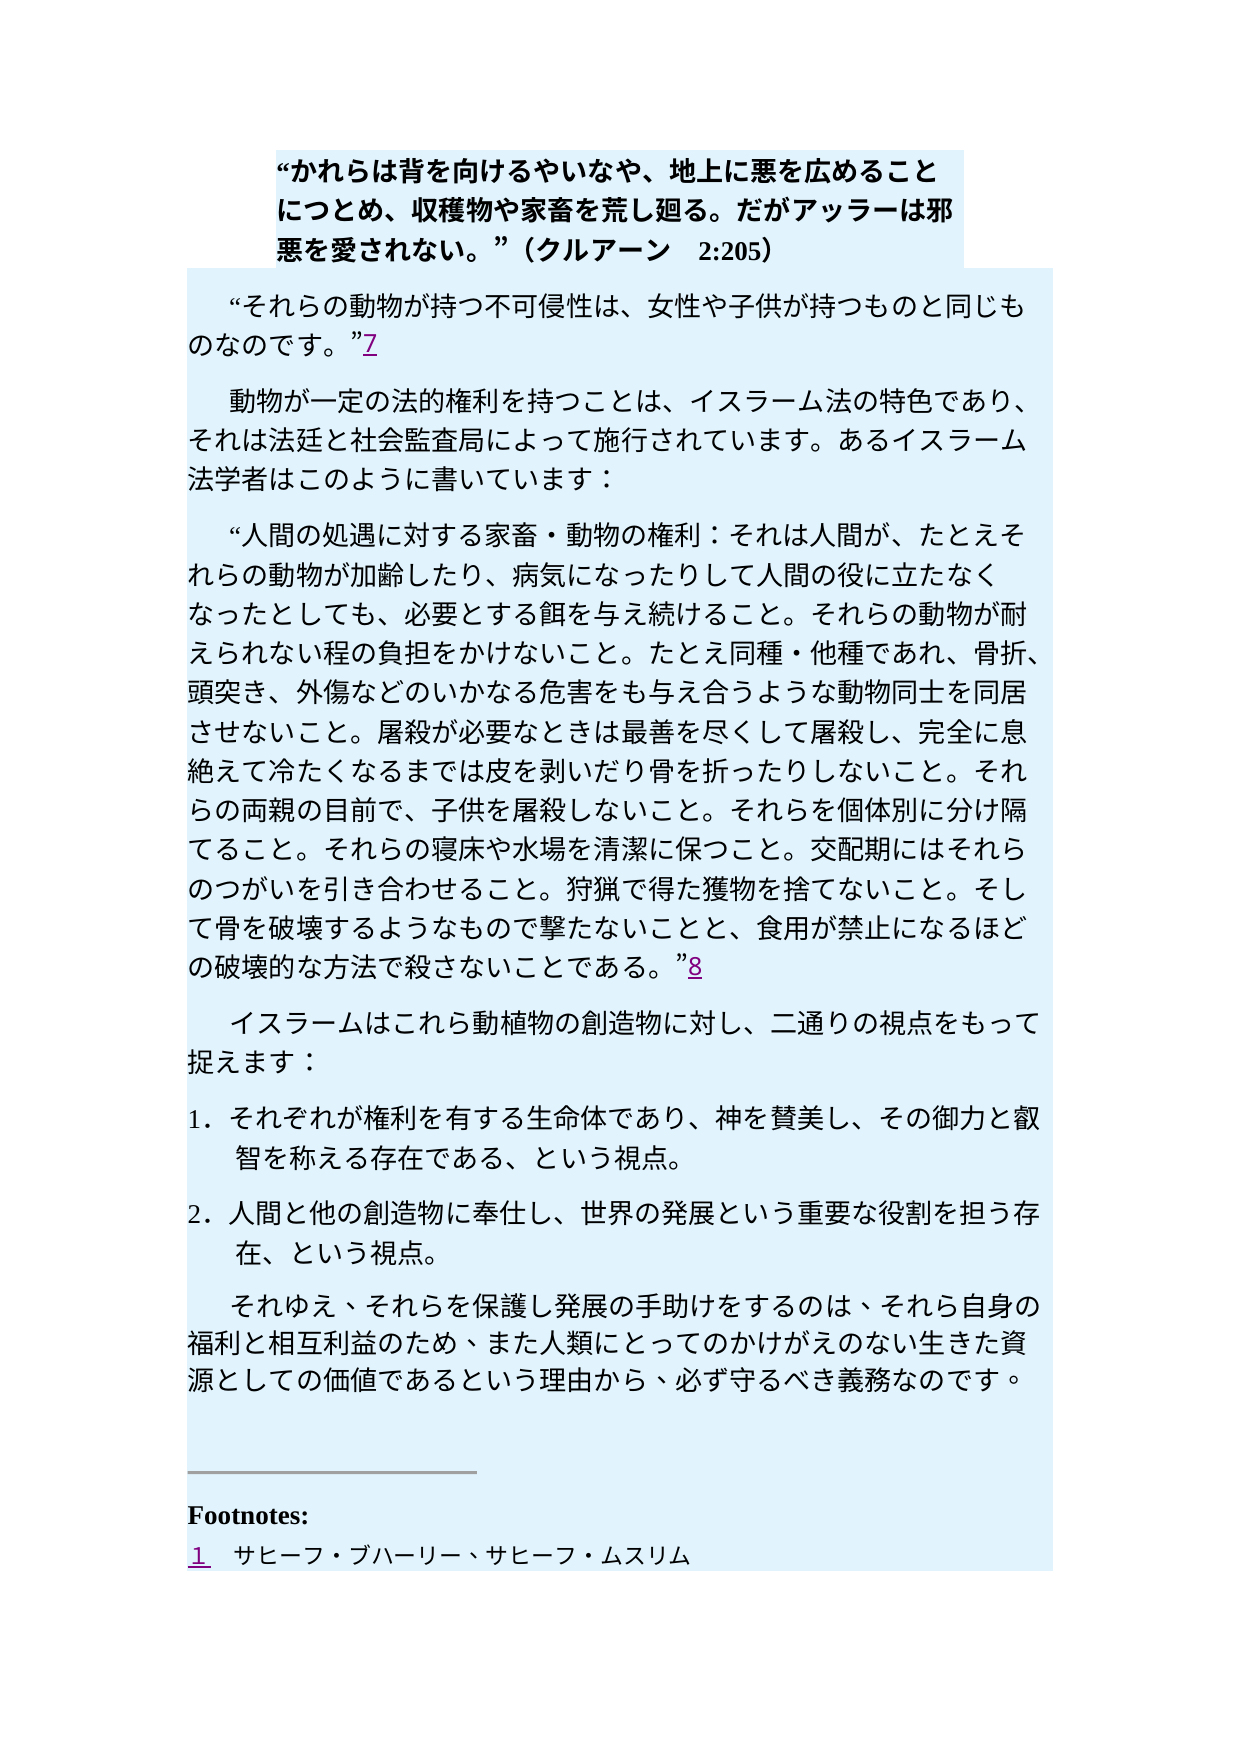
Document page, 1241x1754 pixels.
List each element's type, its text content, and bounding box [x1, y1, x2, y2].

text 2．人間と他の創造物に奉仕し、世界の発展という重要な役割を担う存在、という視点。 [187, 1192, 1053, 1271]
text 動物が一定の法的権利を持つことは、イスラーム法の特色であり、それは法廷と社会監査局によって施行されています。あるイスラーム法学者はこのように書いています： [187, 380, 1053, 497]
text 1．それぞれが権利を有する生命体であり、神を賛美し、その御力と叡智を称える存在である、という視点。 [187, 1097, 1053, 1176]
text “人間の処遇に対する家畜・動物の権利：それは人間が、たとえそれらの動物が加齢したり、病気になったりして人間の役に立たなくなったとしても、必要とする餌を与え続けること。それらの動物が耐えられない程の負担をかけないこと。たとえ同種・他種であれ、骨折、頭突き、外傷などのいかなる危害をも与え合うような動物同士を同居させないこと。屠殺が必要なときは最善を尽くして屠殺し、完全に息絶えて冷たくなるまでは皮を剥いだり骨を折ったりしないこと。それらの両親の目前で、子供を屠殺しないこと。それらを個体別に分け隔てること。それらの寝床や水場を清潔に保つこと。交配期にはそれらのつがいを引き合わせること。狩猟で得た獲物を捨てないこと。そして骨を破壊するようなもので撃たないことと、食用が禁止になるほどの破壊的な方法で殺さないことである。”8 [187, 514, 1053, 985]
text それゆえ、それらを保護し発展の手助けをするのは、それら自身の福利と相互利益のため、また人類にとってのかけがえのない生きた資源としての価値であるという理由から、必ず守るべき義務なのです。 [187, 1288, 1053, 1398]
text イスラームはこれら動植物の創造物に対し、二通りの視点をもって捉えます： [187, 1002, 1053, 1081]
text Footnotes: [187, 1499, 1053, 1530]
text “それらの動物が持つ不可侵性は、女性や子供が持つものと同じものなのです。”7 [187, 284, 1053, 363]
text “かれらは背を向けるやいなや、地上に悪を広めることにつとめ、収穫物や家畜を荒し廻る。だがアッラーは邪悪を愛されない。”（クルアーン 2:205） [276, 150, 964, 268]
text １ サヒーフ・ブハーリー、サヒーフ・ムスリム [187, 1539, 1053, 1571]
